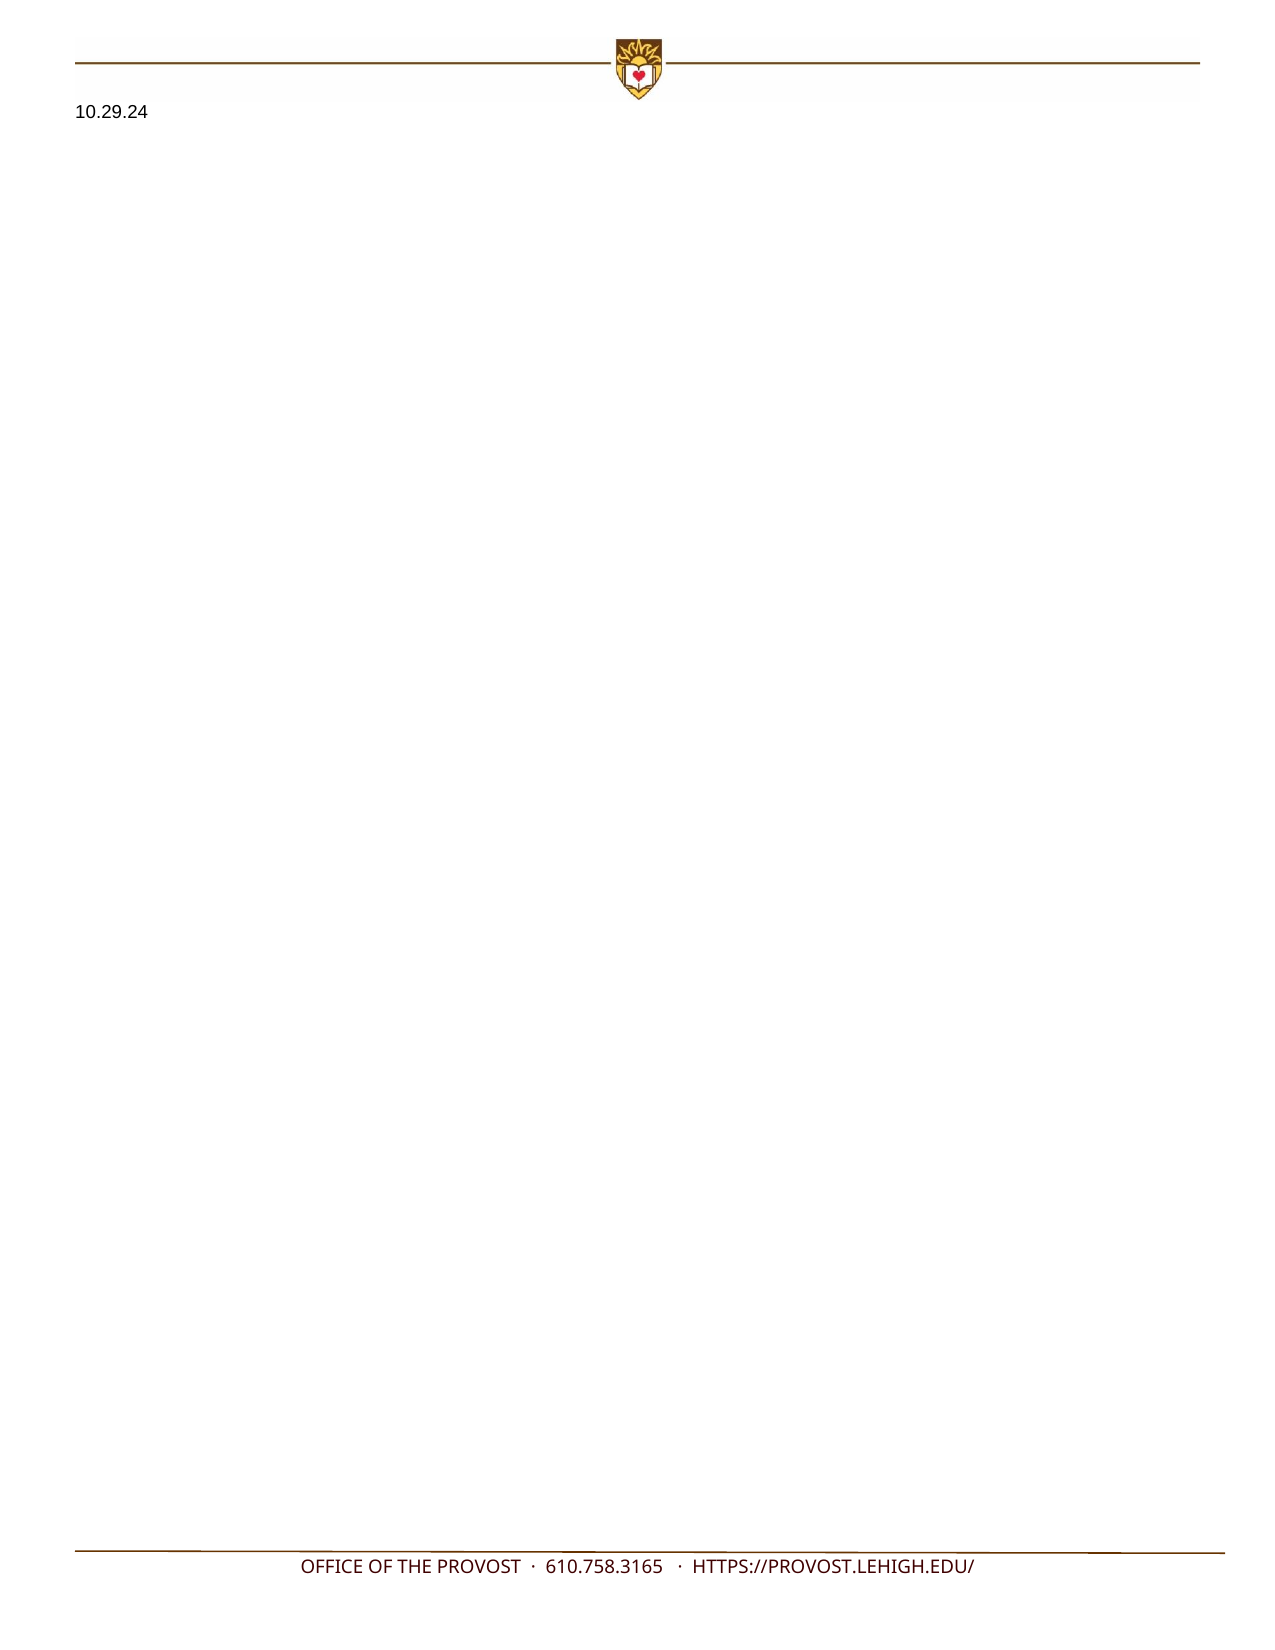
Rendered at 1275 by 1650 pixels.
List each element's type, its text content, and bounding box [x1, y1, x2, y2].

text 10.29.24 [75, 102, 1200, 123]
picture [75, 37, 1200, 102]
